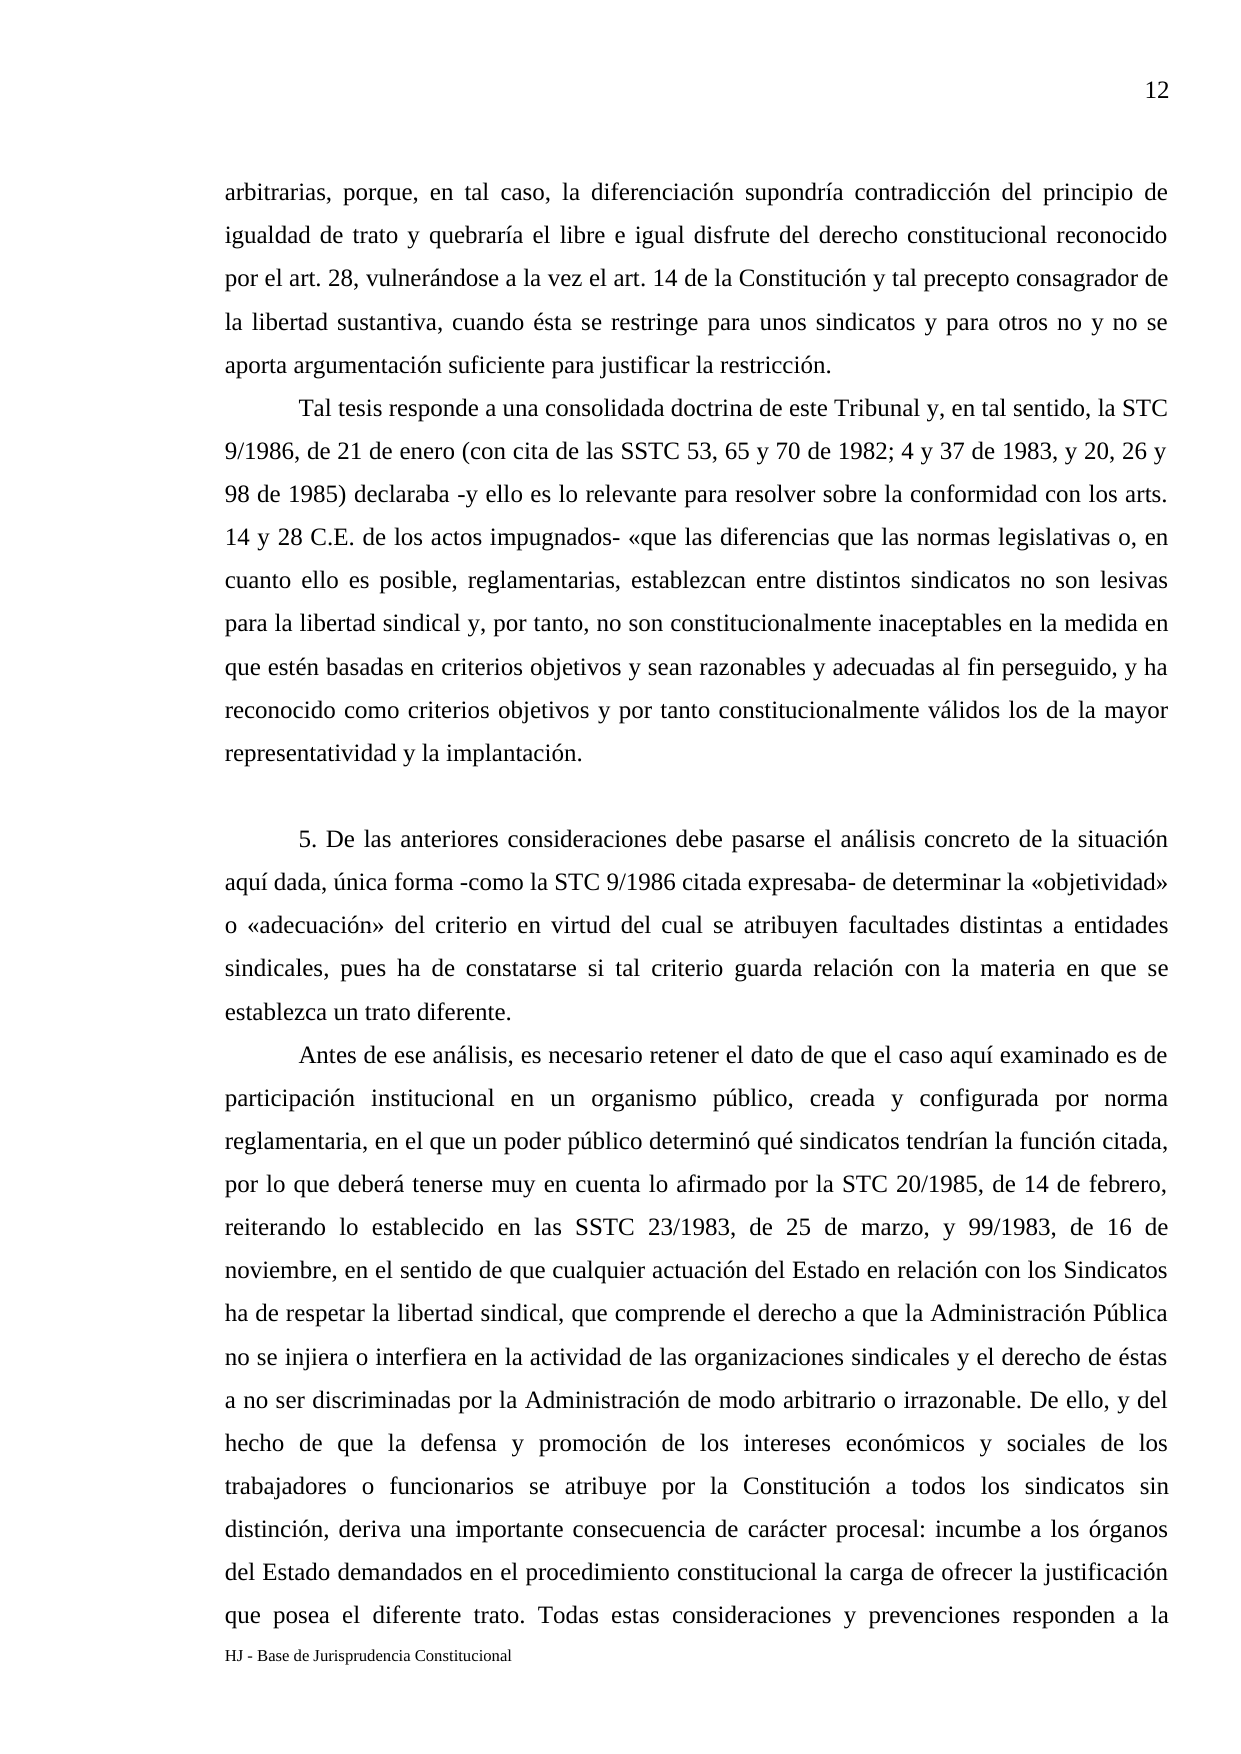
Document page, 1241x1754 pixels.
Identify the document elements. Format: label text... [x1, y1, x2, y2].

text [224, 177, 1169, 378]
text Tal tesis responde a una consolidada doctrina de este Tribunal y, en tal sentido, la STC 9/1986, de 21 de enero (con cita de las SSTC 53, 65 y 70 de 1982; 4 y 37 de 1983, y 20, 26 y 98 de 1985) declaraba -y ello es lo relevante para resolver sobre la conformidad con los arts. 14 y 28 C.E. de los actos impugnados- «que las diferencias que las normas legislativas o, en cuanto ello es posible, reglamentarias, establezcan entre distintos sindicatos no son lesivas para la libertad sindical y, por tanto, no son constitucionalmente inaceptables en la medida en que estén basadas en criterios objetivos y sean razonables y adecuadas al fin perseguido, y ha reconocido como criterios objetivos y por tanto constitucionalmente válidos los de la mayor representatividad y la implantación. [224, 393, 1169, 767]
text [224, 1040, 1169, 1629]
text 5. De las anteriores consideraciones debe pasarse el análisis concreto de la situación aquí dada, única forma -como la STC 9/1986 citada expresaba- de determinar la «objetividad» o «adecuación» del criterio en virtud del cual se atribuyen facultades distintas a entidades sindicales, pues ha de constatarse si tal criterio guarda relación con la materia en que se establezca un trato diferente. [224, 824, 1169, 1025]
